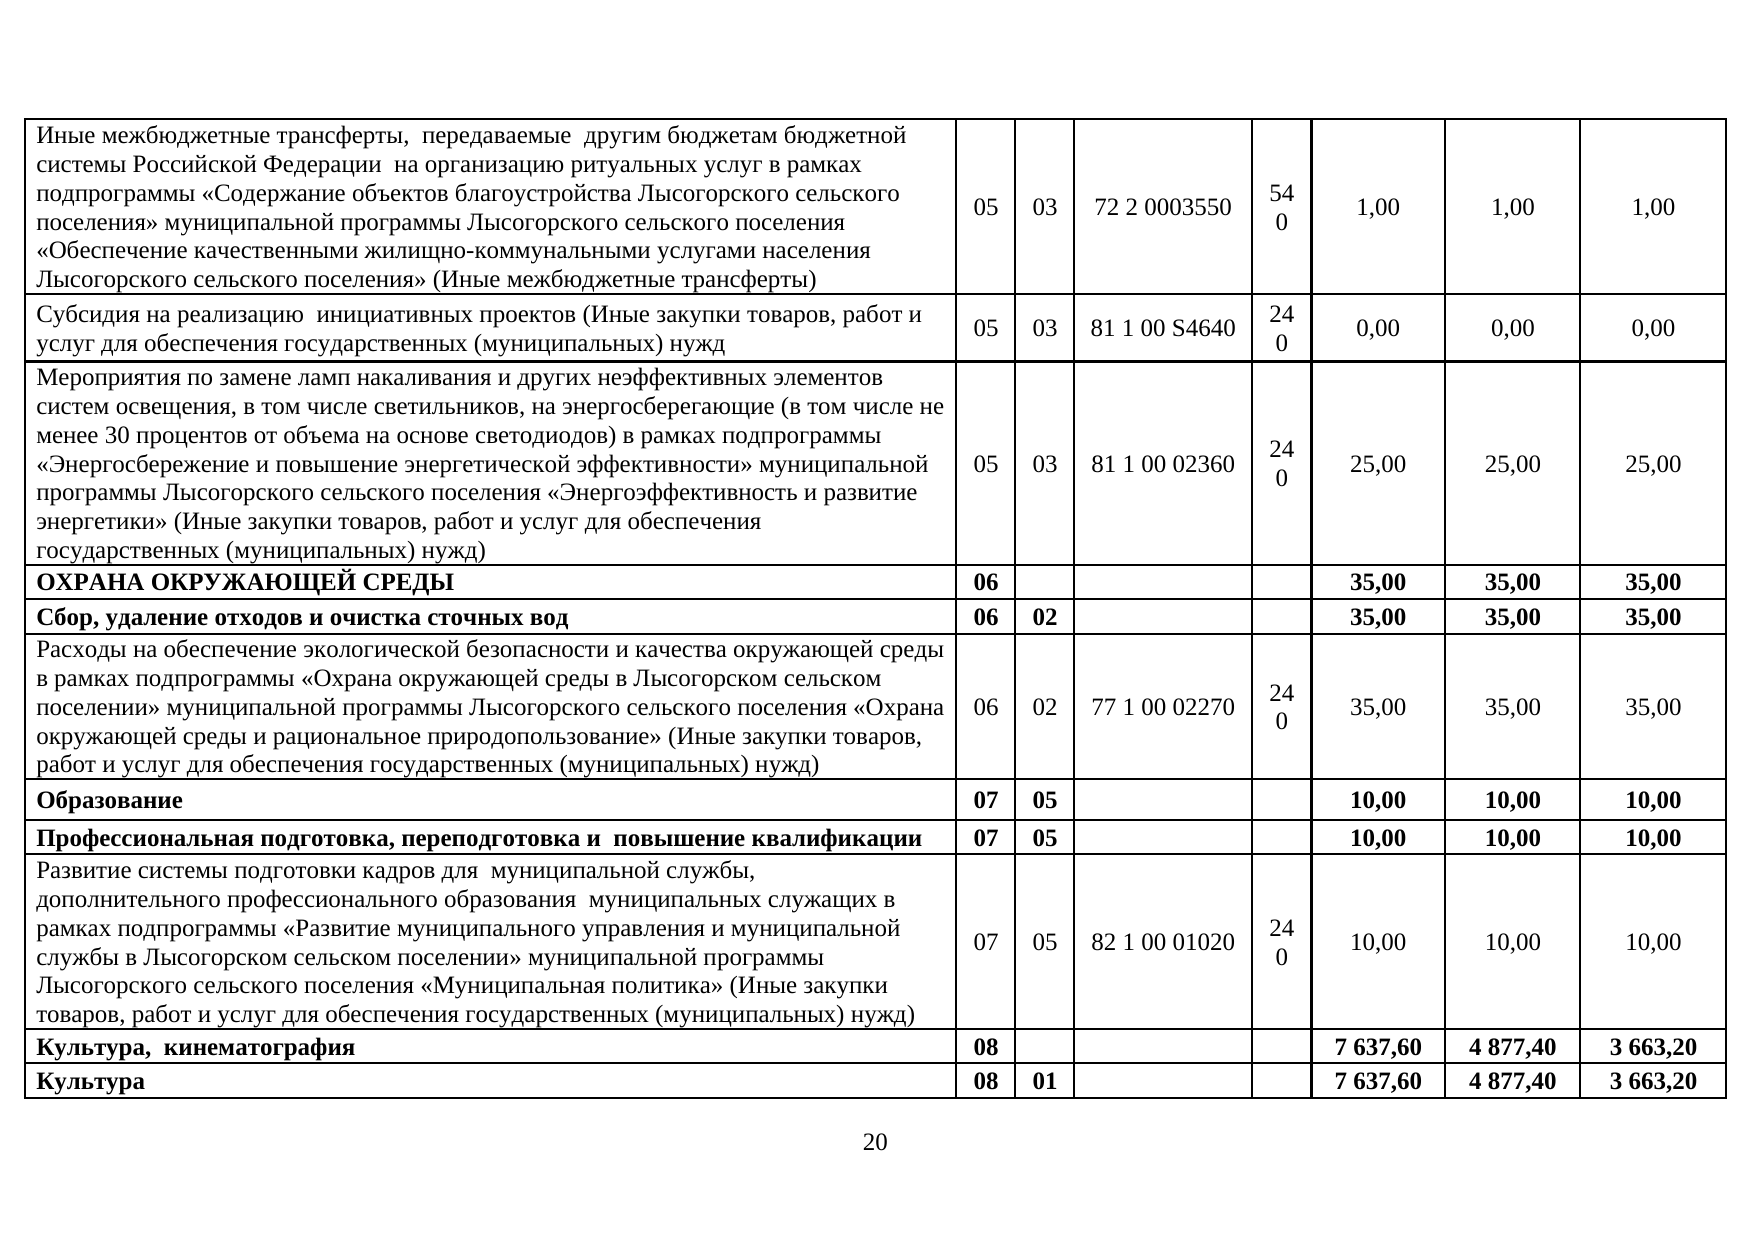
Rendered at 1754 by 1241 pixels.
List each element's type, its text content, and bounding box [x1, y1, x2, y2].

table_cell [1253, 821, 1310, 853]
table_cell 4 877,40 [1446, 1030, 1579, 1062]
table_cell 02 [1016, 600, 1073, 632]
table_cell 35,00 [1313, 635, 1444, 778]
table_cell 7 637,60 [1313, 1064, 1444, 1097]
table_cell 07 [957, 855, 1014, 1028]
table_cell 81 1 00 02360 [1075, 363, 1251, 564]
table_cell Образование [26, 780, 955, 819]
table_cell 25,00 [1581, 363, 1725, 564]
table_cell 06 [957, 635, 1014, 778]
table_cell [1075, 600, 1251, 632]
table_cell 35,00 [1581, 566, 1725, 598]
table_cell 07 [957, 780, 1014, 819]
table_cell 35,00 [1581, 635, 1725, 778]
table_cell 08 [957, 1030, 1014, 1062]
table_cell 05 [957, 120, 1014, 293]
table_cell 10,00 [1446, 821, 1579, 853]
table_cell 1,00 [1313, 120, 1444, 293]
table_cell [1075, 1064, 1251, 1097]
table_cell 82 1 00 01020 [1075, 855, 1251, 1028]
table_cell 0,00 [1446, 295, 1579, 360]
table_cell 06 [957, 600, 1014, 632]
table_cell 240 [1253, 635, 1310, 778]
table_cell [1016, 566, 1073, 598]
table_cell [1253, 566, 1310, 598]
table_cell 05 [957, 295, 1014, 360]
table_cell 1,00 [1581, 120, 1725, 293]
table_cell 01 [1016, 1064, 1073, 1097]
table_cell 3 663,20 [1581, 1030, 1725, 1062]
table_cell 10,00 [1313, 780, 1444, 819]
table_cell 81 1 00 S4640 [1075, 295, 1251, 360]
table_cell 25,00 [1446, 363, 1579, 564]
table_cell Культура [26, 1064, 955, 1097]
table_cell 25,00 [1313, 363, 1444, 564]
table_cell 240 [1253, 363, 1310, 564]
table_cell [1253, 600, 1310, 632]
table_cell Профессиональная подготовка, переподготовка и повышение квалификации [26, 821, 955, 853]
table_cell 03 [1016, 295, 1073, 360]
table_cell 72 2 0003550 [1075, 120, 1251, 293]
table_cell 35,00 [1581, 600, 1725, 632]
table_cell 06 [957, 566, 1014, 598]
table_cell 10,00 [1446, 855, 1579, 1028]
table_cell 03 [1016, 363, 1073, 564]
table_cell [1253, 780, 1310, 819]
table_cell 4 877,40 [1446, 1064, 1579, 1097]
table_cell [1016, 1030, 1073, 1062]
table_cell 3 663,20 [1581, 1064, 1725, 1097]
table_cell 77 1 00 02270 [1075, 635, 1251, 778]
table_cell 02 [1016, 635, 1073, 778]
table_cell [1075, 566, 1251, 598]
table_cell [1075, 780, 1251, 819]
table_cell 35,00 [1313, 566, 1444, 598]
table_cell 10,00 [1313, 821, 1444, 853]
table_cell Культура, кинематография [26, 1030, 955, 1062]
table_cell 05 [1016, 821, 1073, 853]
table_cell [1253, 1064, 1310, 1097]
table_cell [1075, 1030, 1251, 1062]
table_cell 10,00 [1581, 855, 1725, 1028]
table_cell 35,00 [1446, 566, 1579, 598]
table_cell 7 637,60 [1313, 1030, 1444, 1062]
table_cell 05 [957, 363, 1014, 564]
table_cell 10,00 [1446, 780, 1579, 819]
table_cell 35,00 [1446, 635, 1579, 778]
table_cell 0,00 [1581, 295, 1725, 360]
table_cell 08 [957, 1064, 1014, 1097]
table_cell 07 [957, 821, 1014, 853]
table_cell 540 [1253, 120, 1310, 293]
table_cell Субсидия на реализацию инициативных проектов (Иные закупки товаров, работ и услуг для обеспечения государственных (муниципальных) нужд [26, 295, 955, 360]
table_cell Мероприятия по замене ламп накаливания и других неэффективных элементов систем освещения, в том числе светильников, на энергосберегающие (в том числе не менее 30 процентов от объема на основе светодиодов) в рамках подпрограммы «Энергосбережение и повышение энергетической эффективности» муниципальной программы Лысогорского сельского поселения «Энергоэффективность и развитие энергетики» (Иные закупки товаров, работ и услуг для обеспечения государственных (муниципальных) нужд) [26, 363, 955, 564]
table_cell 1,00 [1446, 120, 1579, 293]
table_cell 10,00 [1581, 821, 1725, 853]
table_cell Сбор, удаление отходов и очистка сточных вод [26, 600, 955, 632]
table_cell 240 [1253, 855, 1310, 1028]
table_cell 05 [1016, 855, 1073, 1028]
table_cell [1075, 821, 1251, 853]
table_cell 35,00 [1446, 600, 1579, 632]
table_cell Иные межбюджетные трансферты, передаваемые другим бюджетам бюджетной системы Российской Федерации на организацию ритуальных услуг в рамках подпрограммы «Содержание объектов благоустройства Лысогорского сельского поселения» муниципальной программы Лысогорского сельского поселения «Обеспечение качественными жилищно-коммунальными услугами населения Лысогорского сельского поселения» (Иные межбюджетные трансферты) [26, 120, 955, 293]
table_cell [1253, 1030, 1310, 1062]
table_cell 10,00 [1581, 780, 1725, 819]
table_cell Расходы на обеспечение экологической безопасности и качества окружающей среды в рамках подпрограммы «Охрана окружающей среды в Лысогорском сельском поселении» муниципальной программы Лысогорского сельского поселения «Охрана окружающей среды и рациональное природопользование» (Иные закупки товаров, работ и услуг для обеспечения государственных (муниципальных) нужд) [26, 635, 955, 778]
table_cell Развитие системы подготовки кадров для муниципальной службы, дополнительного профессионального образования муниципальных служащих в рамках подпрограммы «Развитие муниципального управления и муниципальной службы в Лысогорском сельском поселении» муниципальной программы Лысогорского сельского поселения «Муниципальная политика» (Иные закупки товаров, работ и услуг для обеспечения государственных (муниципальных) нужд) [26, 855, 955, 1028]
table_cell 240 [1253, 295, 1310, 360]
table_cell ОХРАНА ОКРУЖАЮЩЕЙ СРЕДЫ [26, 566, 955, 598]
table_cell 03 [1016, 120, 1073, 293]
table_cell 05 [1016, 780, 1073, 819]
table_cell 35,00 [1313, 600, 1444, 632]
table_cell 0,00 [1313, 295, 1444, 360]
table_cell 10,00 [1313, 855, 1444, 1028]
